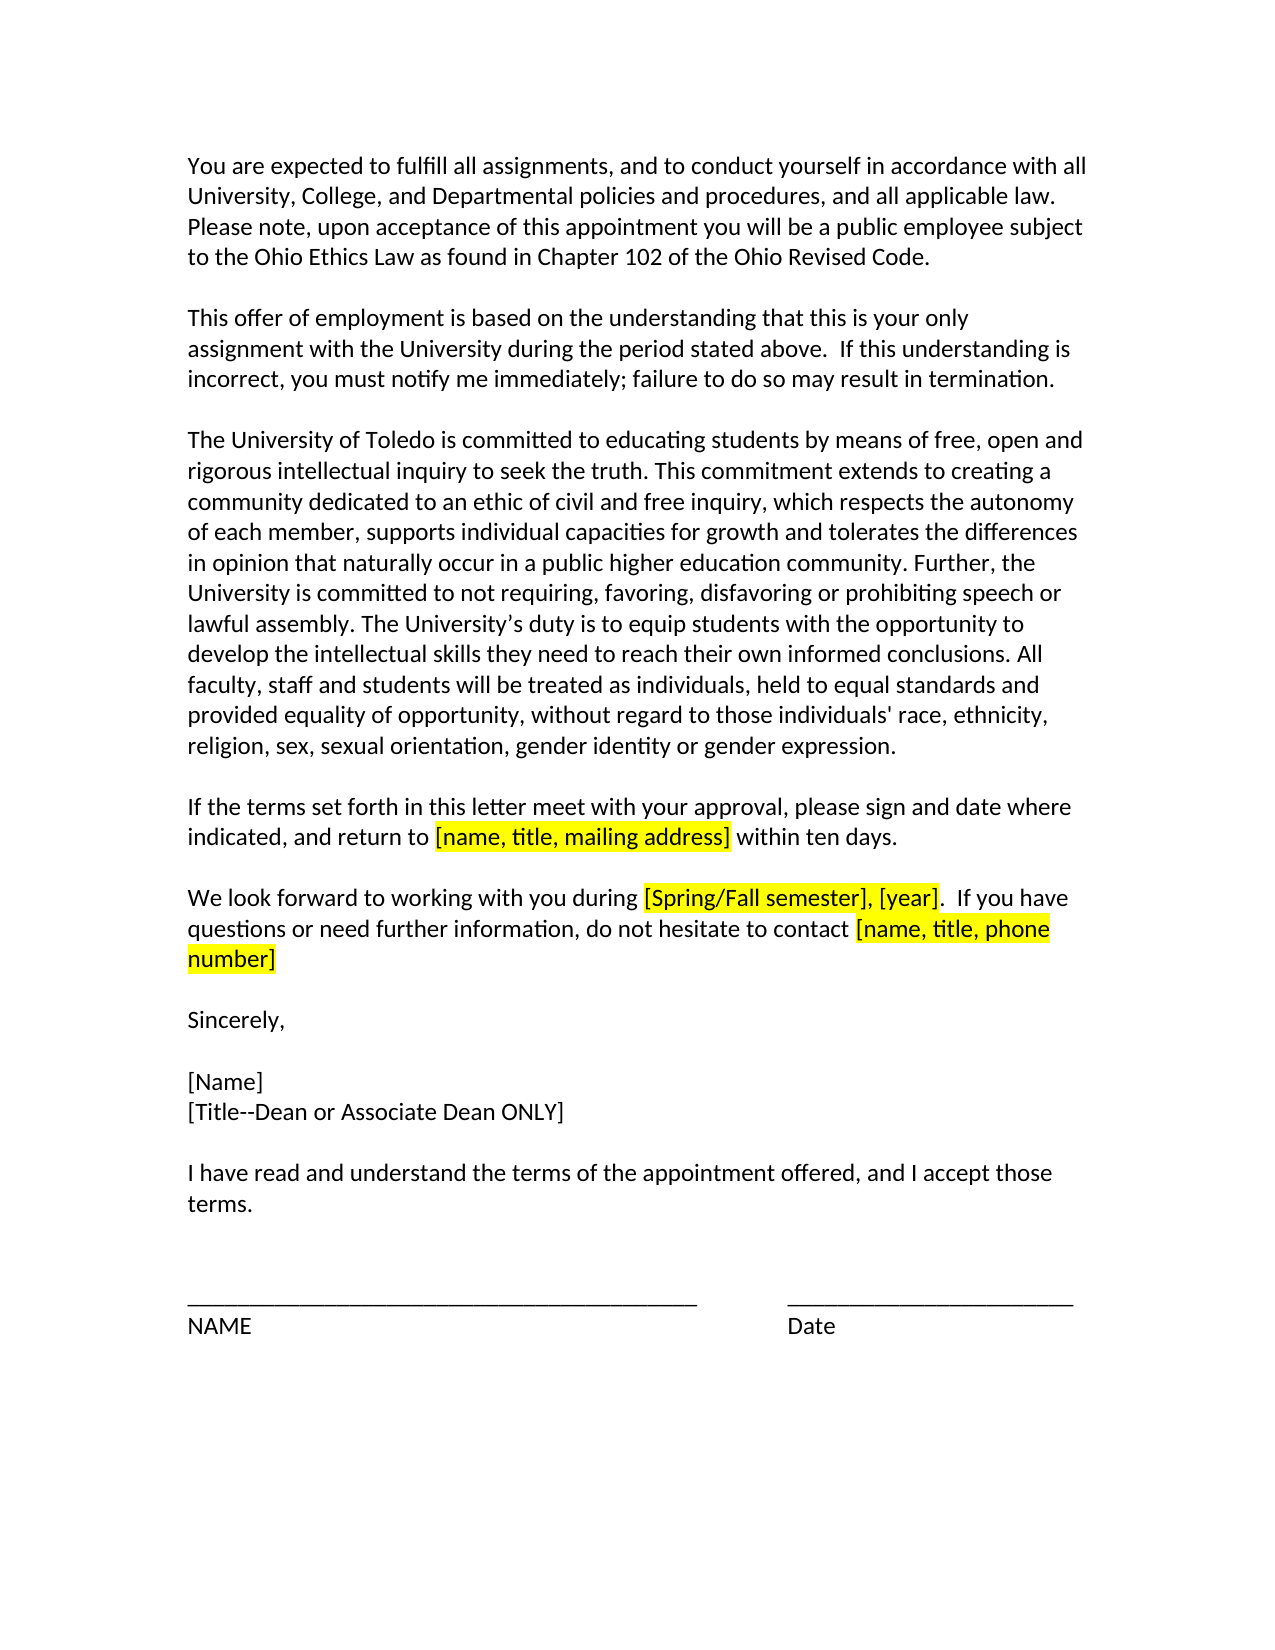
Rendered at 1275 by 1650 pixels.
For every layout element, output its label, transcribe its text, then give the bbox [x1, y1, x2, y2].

text Sincerely, [187, 1004, 1087, 1035]
text You are expected to fulfill all assignments, and to conduct yourself in accordance with all University, College, and Departmental policies and procedures, and all applicable law. Please note, upon acceptance of this appointment you will be a public employee subject to the Ohio Ethics Law as found in Chapter 102 of the Ohio Revised Code. [187, 150, 1087, 272]
text This offer of employment is based on the understanding that this is your only assignment with the University during the period stated above. If this understanding is incorrect, you must notify me immediately; failure to do so may result in termination. [187, 303, 1087, 394]
text _________________________________________ _______________________ [187, 1279, 1087, 1310]
text I have read and understand the terms of the appointment offered, and I accept those terms. [187, 1157, 1087, 1218]
text If the terms set forth in this letter meet with your approval, please sign and date where indicated, and return to [name, title, mailing address] within ten days. [187, 791, 1087, 852]
text [Title--Dean or Associate Dean ONLY] [187, 1096, 1087, 1127]
text We look forward to working with you during [Spring/Fall semester], [year]. If you have questions or need further information, do not hesitate to contact [name, title, phone number] [187, 882, 1087, 974]
text The University of Toledo is committed to educating students by means of free, open and rigorous intellectual inquiry to seek the truth. This commitment extends to creating a community dedicated to an ethic of civil and free inquiry, which respects the autonomy of each member, supports individual capacities for growth and tolerates the differences in opinion that naturally occur in a public higher education community. Further, the University is committed to not requiring, favoring, disfavoring or prohibiting speech or lawful assembly. The University’s duty is to equip students with the opportunity to develop the intellectual skills they need to reach their own informed conclusions. All faculty, staff and students will be treated as individuals, held to equal standards and provided equality of opportunity, without regard to those individuals' race, ethnicity, religion, sex, sexual orientation, gender identity or gender expression. [187, 425, 1087, 760]
text NAME Date [187, 1310, 1087, 1340]
text [Name] [187, 1066, 1087, 1096]
